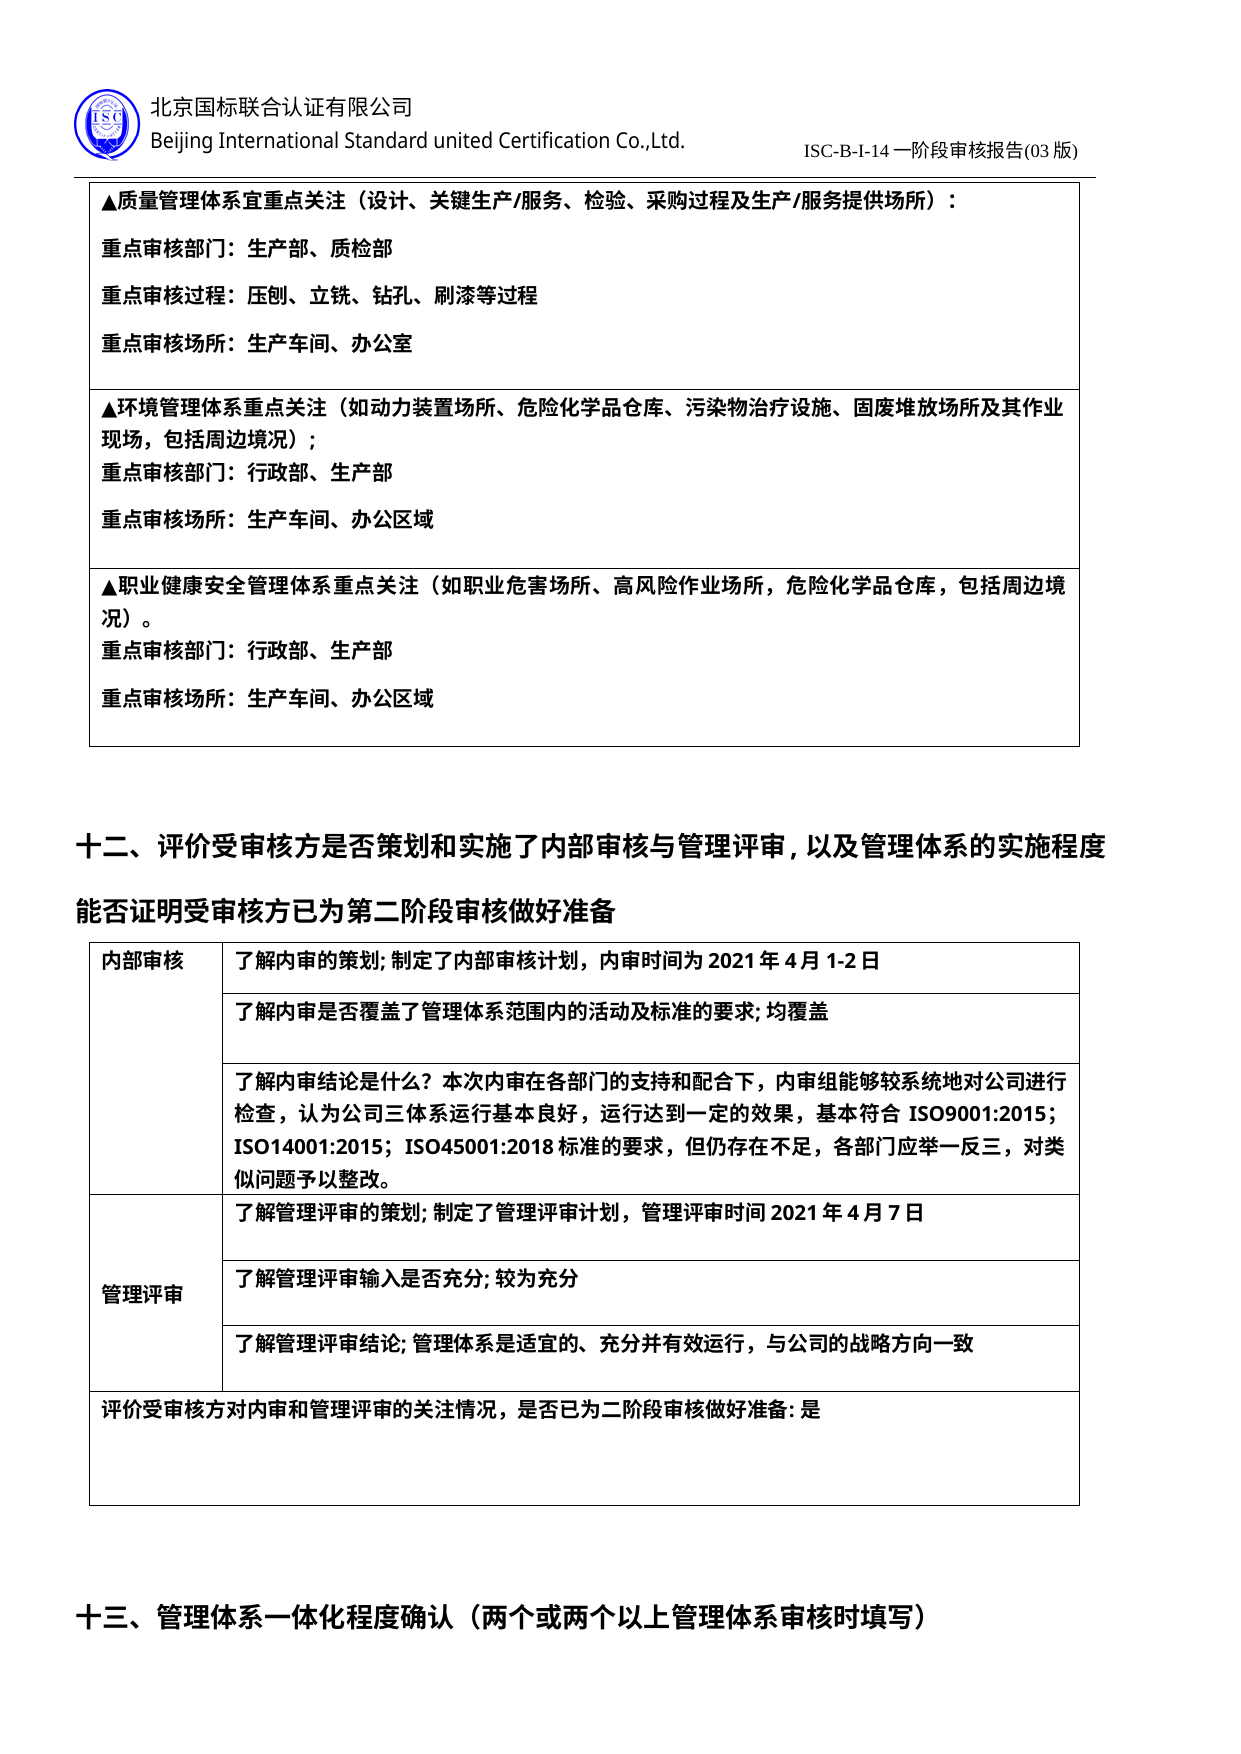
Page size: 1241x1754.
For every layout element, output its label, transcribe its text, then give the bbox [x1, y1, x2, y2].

text 十三、管理体系一体化程度确认（两个或两个以上管理体系审核时填写） [75, 1583, 1107, 1648]
table_cell 管理评审 [90, 1195, 222, 1391]
table_cell ▲职业健康安全管理体系重点关注（如职业危害场所、高风险作业场所，危险化学品仓库，包括周边境况）。 重点审核部门：行政部、生产部 重点审核场所：生产车间、办公区域 [90, 569, 1079, 746]
table_header 了解内审的策划; 制定了内部审核计划，内审时间为2021年4月1-2日 [223, 943, 1079, 993]
picture [74, 89, 143, 161]
table_cell 了解管理评审输入是否充分; 较为充分 [223, 1261, 1079, 1325]
table_cell 评价受审核方对内审和管理评审的关注情况，是否已为二阶段审核做好准备: 是 [90, 1392, 1079, 1504]
table_cell ▲环境管理体系重点关注（如动力装置场所、危险化学品仓库、污染物治疗设施、固废堆放场所及其作业现场，包括周边境况）; 重点审核部门：行政部、生产部 重点审核场所：生产车间、办公区域 [90, 390, 1079, 568]
table_cell 了解内审是否覆盖了管理体系范围内的活动及标准的要求; 均覆盖 [223, 994, 1079, 1063]
table_header ▲质量管理体系宜重点关注（设计、关键生产/服务、检验、采购过程及生产/服务提供场所）： 重点审核部门：生产部、质检部 重点审核过程：压刨、立铣、钻孔、刷漆等过程 重点审核场所：生产车间、办公室 [90, 183, 1079, 389]
table_cell 了解管理评审的策划; 制定了管理评审计划，管理评审时间2021年4月7日 [223, 1195, 1079, 1260]
table_cell 了解内审结论是什么？本次内审在各部门的支持和配合下，内审组能够较系统地对公司进行检查，认为公司三体系运行基本良好，运行达到一定的效果，基本符合ISO9001:2015；ISO14001:2015；ISO45001:2018标准的要求，但仍存在不足，各部门应举一反三，对类似问题予以整改。 [223, 1064, 1079, 1194]
table_cell 了解管理评审结论; 管理体系是适宜的、充分并有效运行，与公司的战略方向一致 [223, 1326, 1079, 1391]
table_header 内部审核 [90, 943, 222, 1194]
text 十二、评价受审核方是否策划和实施了内部审核与管理评审, 以及管理体系的实施程度能否证明受审核方已为第二阶段审核做好准备 [75, 812, 1107, 942]
